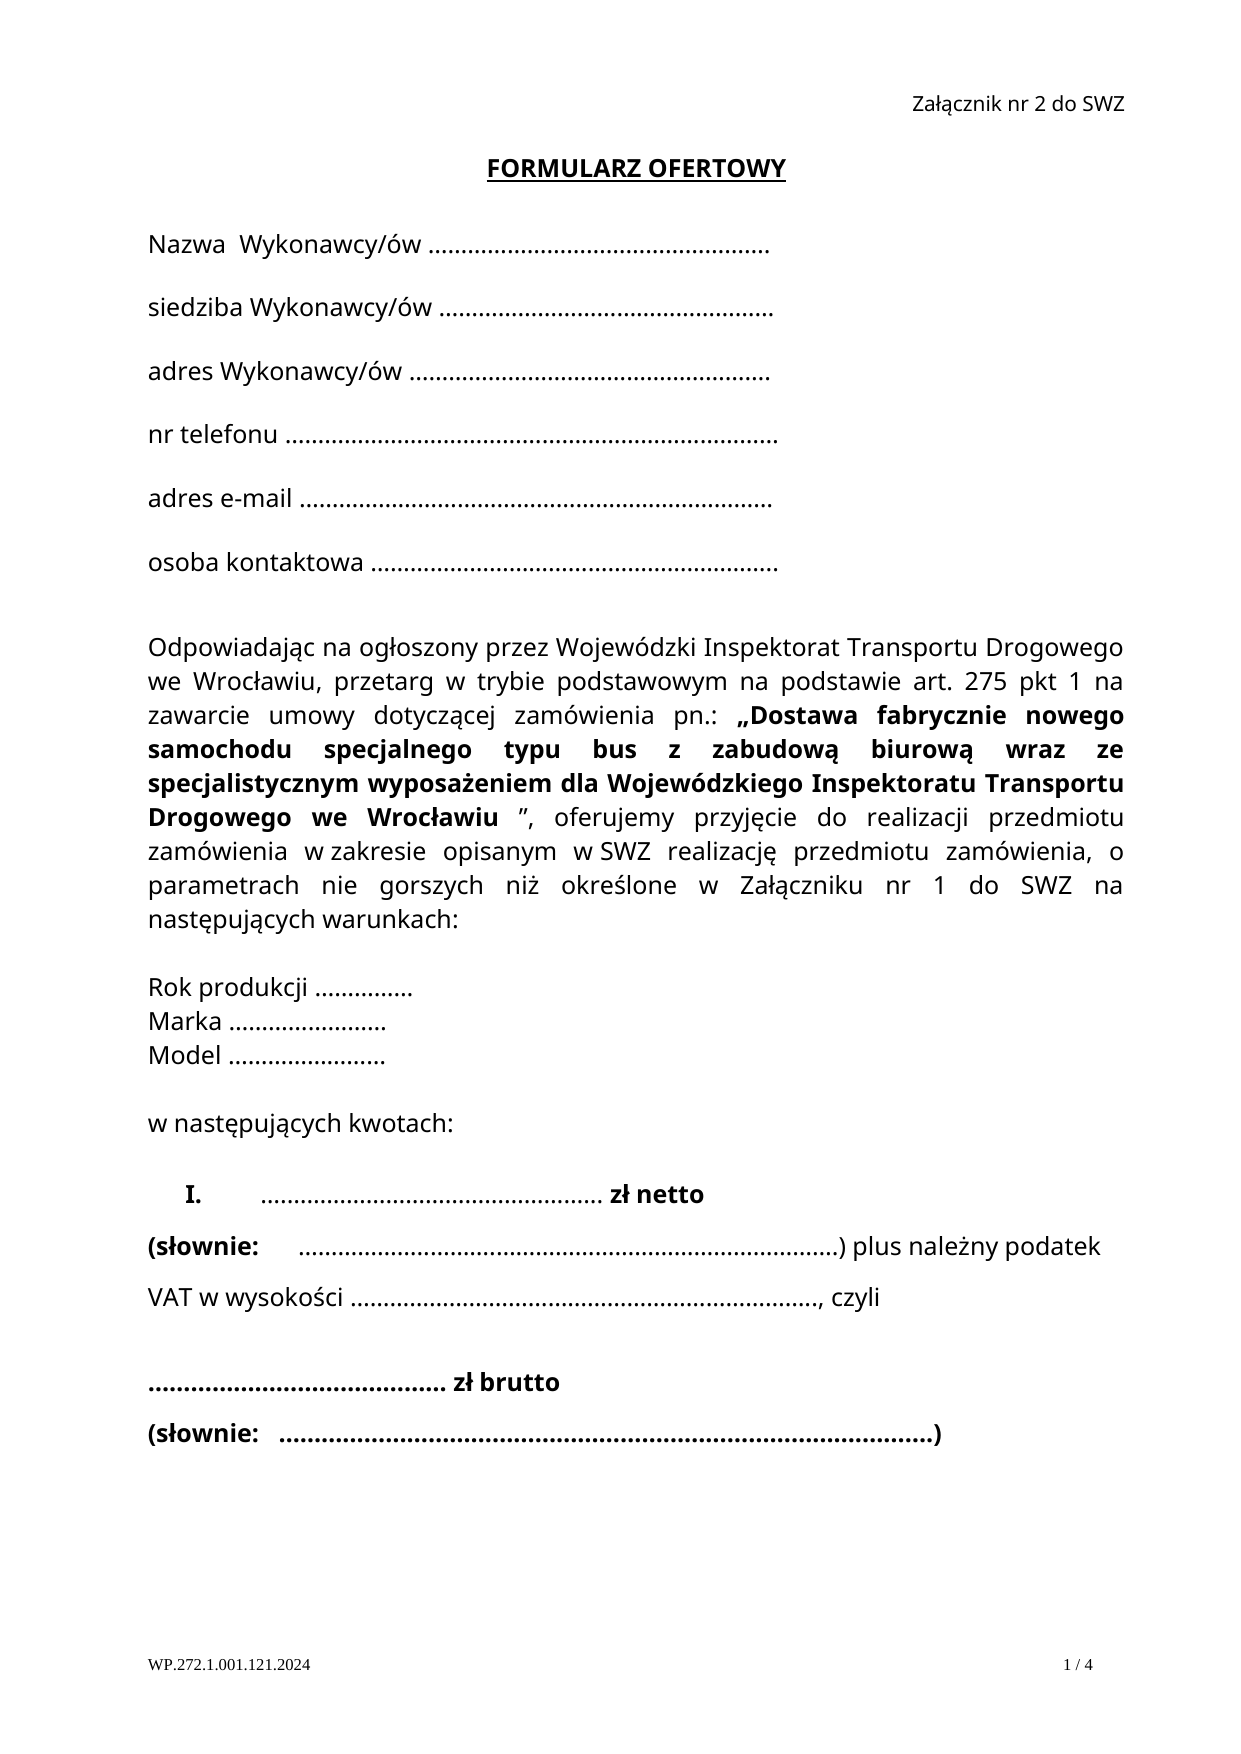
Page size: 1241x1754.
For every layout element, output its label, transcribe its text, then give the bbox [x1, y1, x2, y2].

text Rok produkcji …………… [148, 970, 1125, 1004]
text (słownie: ………………..……….…………………………………………….) plus należny podatek VAT w wysokości …………………………………………………………….., czyli [148, 1228, 1125, 1313]
text FORMULARZ OFERTOWY [148, 151, 1125, 185]
text Marka …………………… [148, 1004, 1125, 1038]
text Nazwa Wykonawcy/ów ……………………………………………. [148, 226, 1125, 261]
text (słownie: ……………………………………………………………………….……….) [148, 1415, 1125, 1449]
text Załącznik nr 2 do SWZ [148, 89, 1125, 117]
text …………………………………… zł brutto [148, 1364, 1125, 1398]
text adres Wykonawcy/ów ………………………………………………. [148, 353, 1125, 388]
text w następujących kwotach: [148, 1106, 1125, 1140]
text siedziba Wykonawcy/ów …………………………………………… [148, 290, 1125, 324]
text Model …………………… [148, 1038, 1125, 1072]
list ….………………………………………... zł netto [185, 1177, 1125, 1211]
text Odpowiadając na ogłoszony przez Wojewódzki Inspektorat Transportu Drogowego we Wrocławiu, przetarg w trybie podstawowym na podstawie art. 275 pkt 1 na zawarcie umowy dotyczącej zamówienia pn.: „Dostawa fabrycznie nowego samochodu specjalnego typu bus z zabudową biurową wraz ze specjalistycznym wyposażeniem dla Wojewódzkiego Inspektoratu Transportu Drogowego we Wrocławiu ”, oferujemy przyjęcie do realizacji przedmiotu zamówienia w zakresie opisanym w SWZ realizację przedmiotu zamówienia, o parametrach nie gorszych niż określone w Załączniku nr 1 do SWZ na następujących warunkach: [148, 629, 1125, 936]
text adres e-mail ……………………………………………………………… [148, 481, 1125, 515]
text osoba kontaktowa …………………………………………………….. [148, 544, 1125, 578]
text nr telefonu ………………………………………………………………… [148, 417, 1125, 451]
